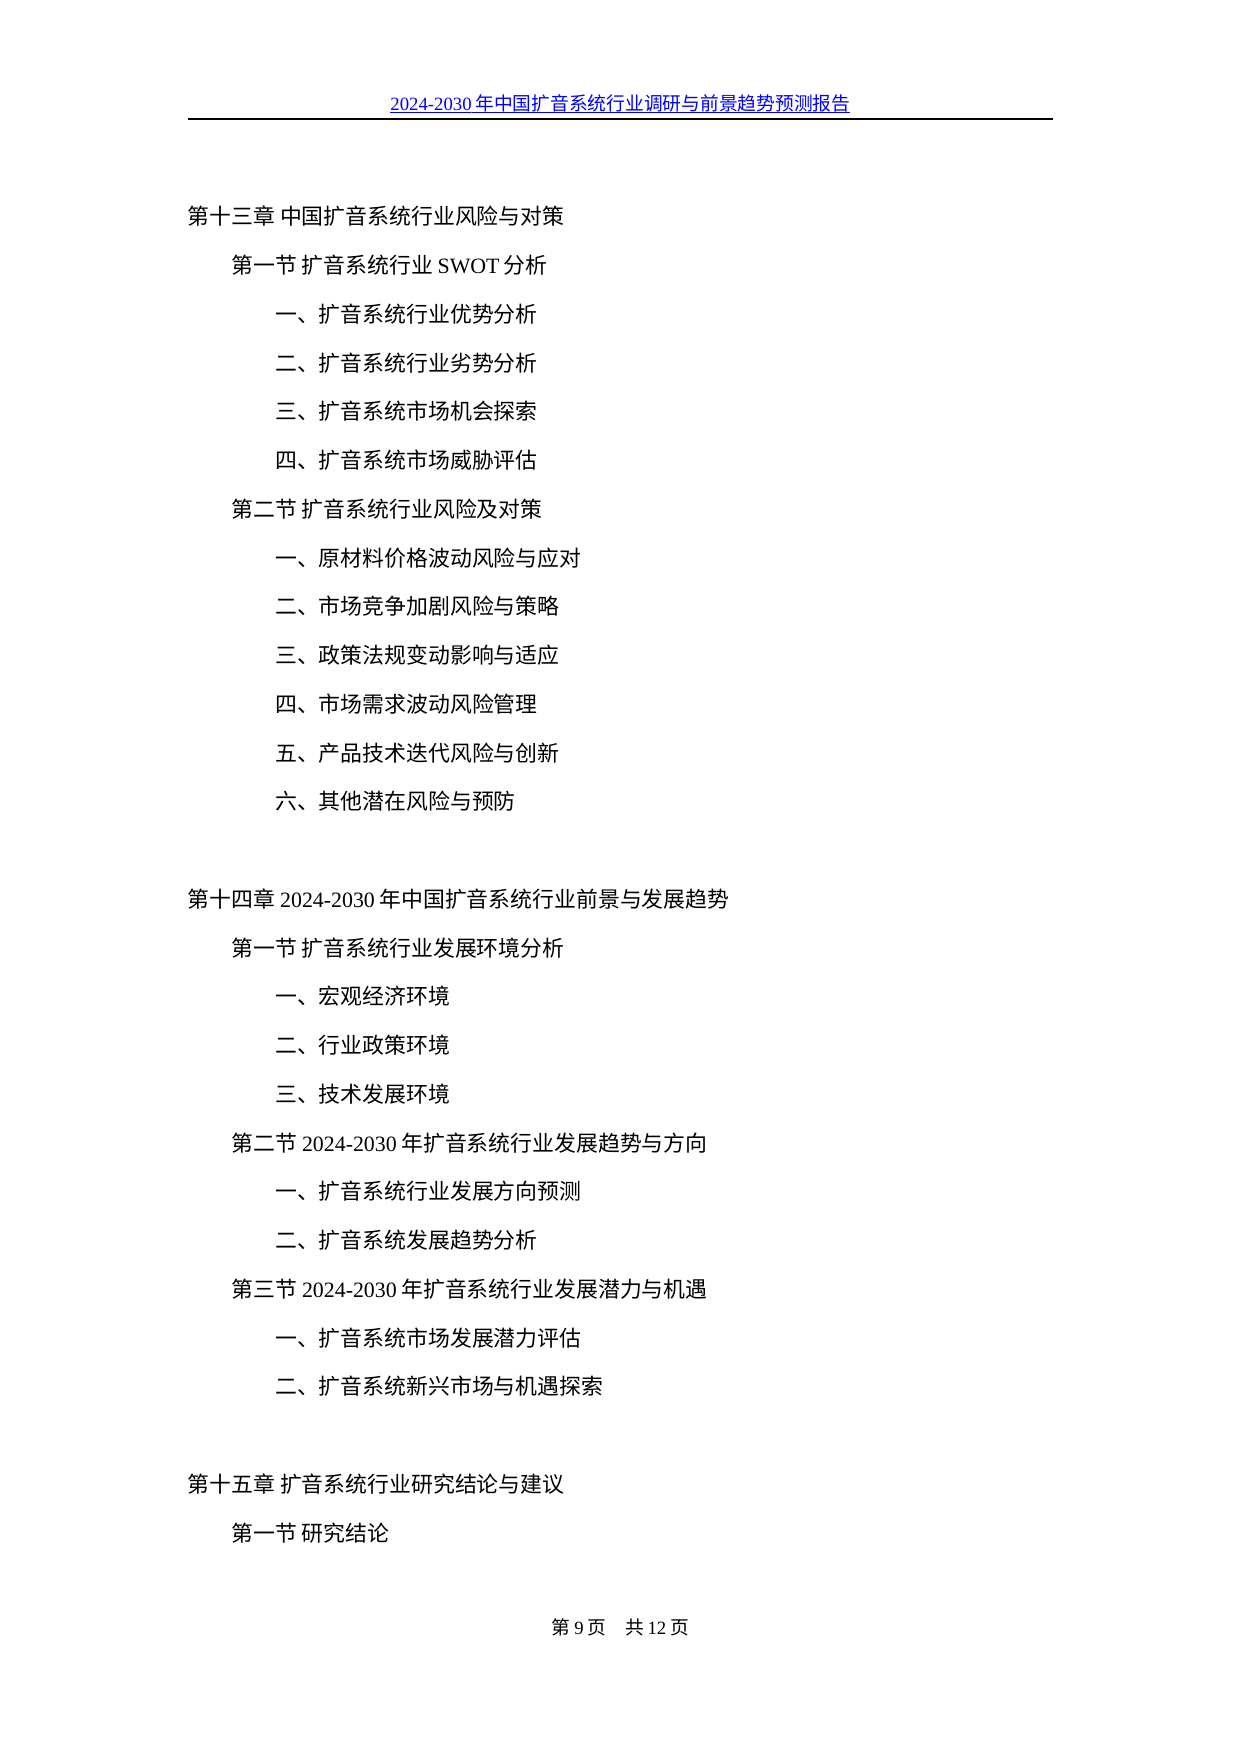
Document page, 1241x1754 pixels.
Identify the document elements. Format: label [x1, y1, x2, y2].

text [187, 150, 1053, 1548]
